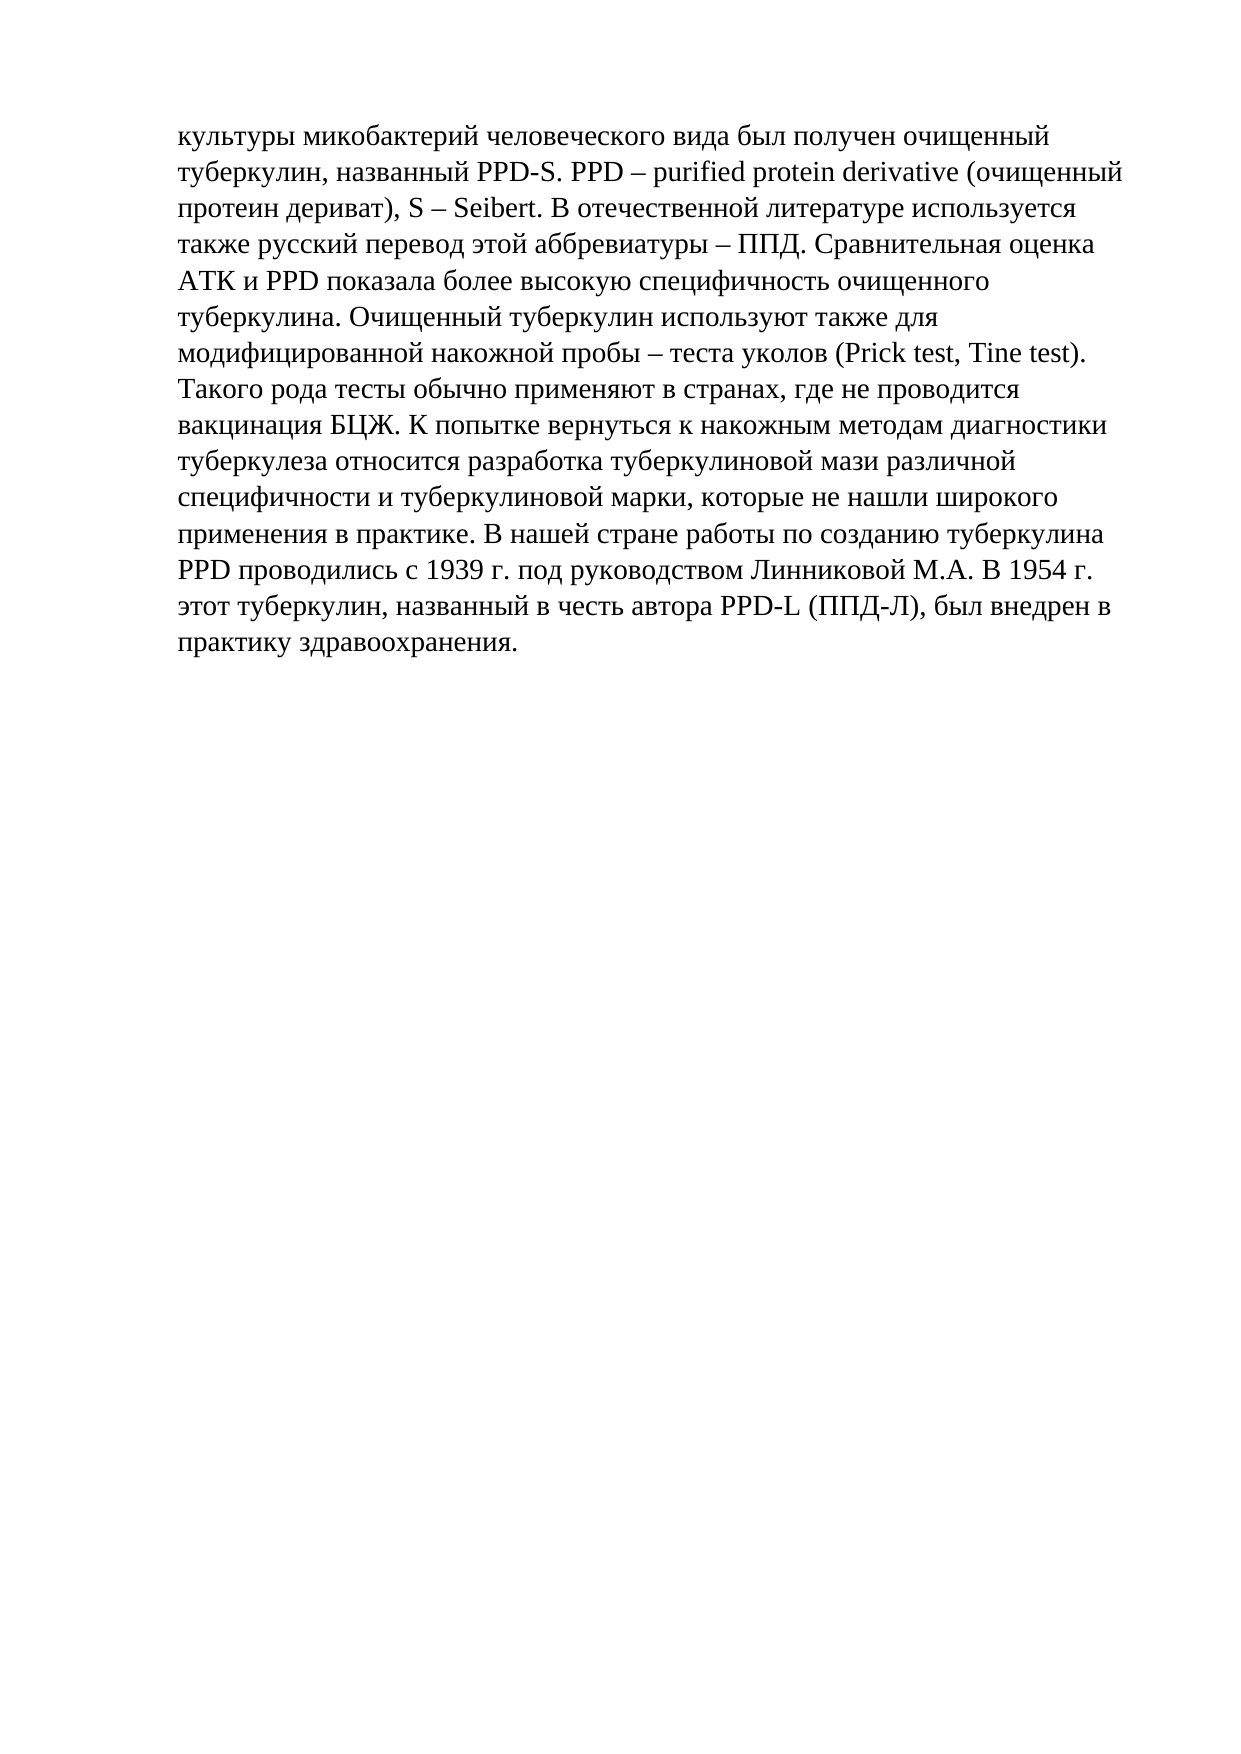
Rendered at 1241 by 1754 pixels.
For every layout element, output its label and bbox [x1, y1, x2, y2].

text [177, 118, 1152, 658]
